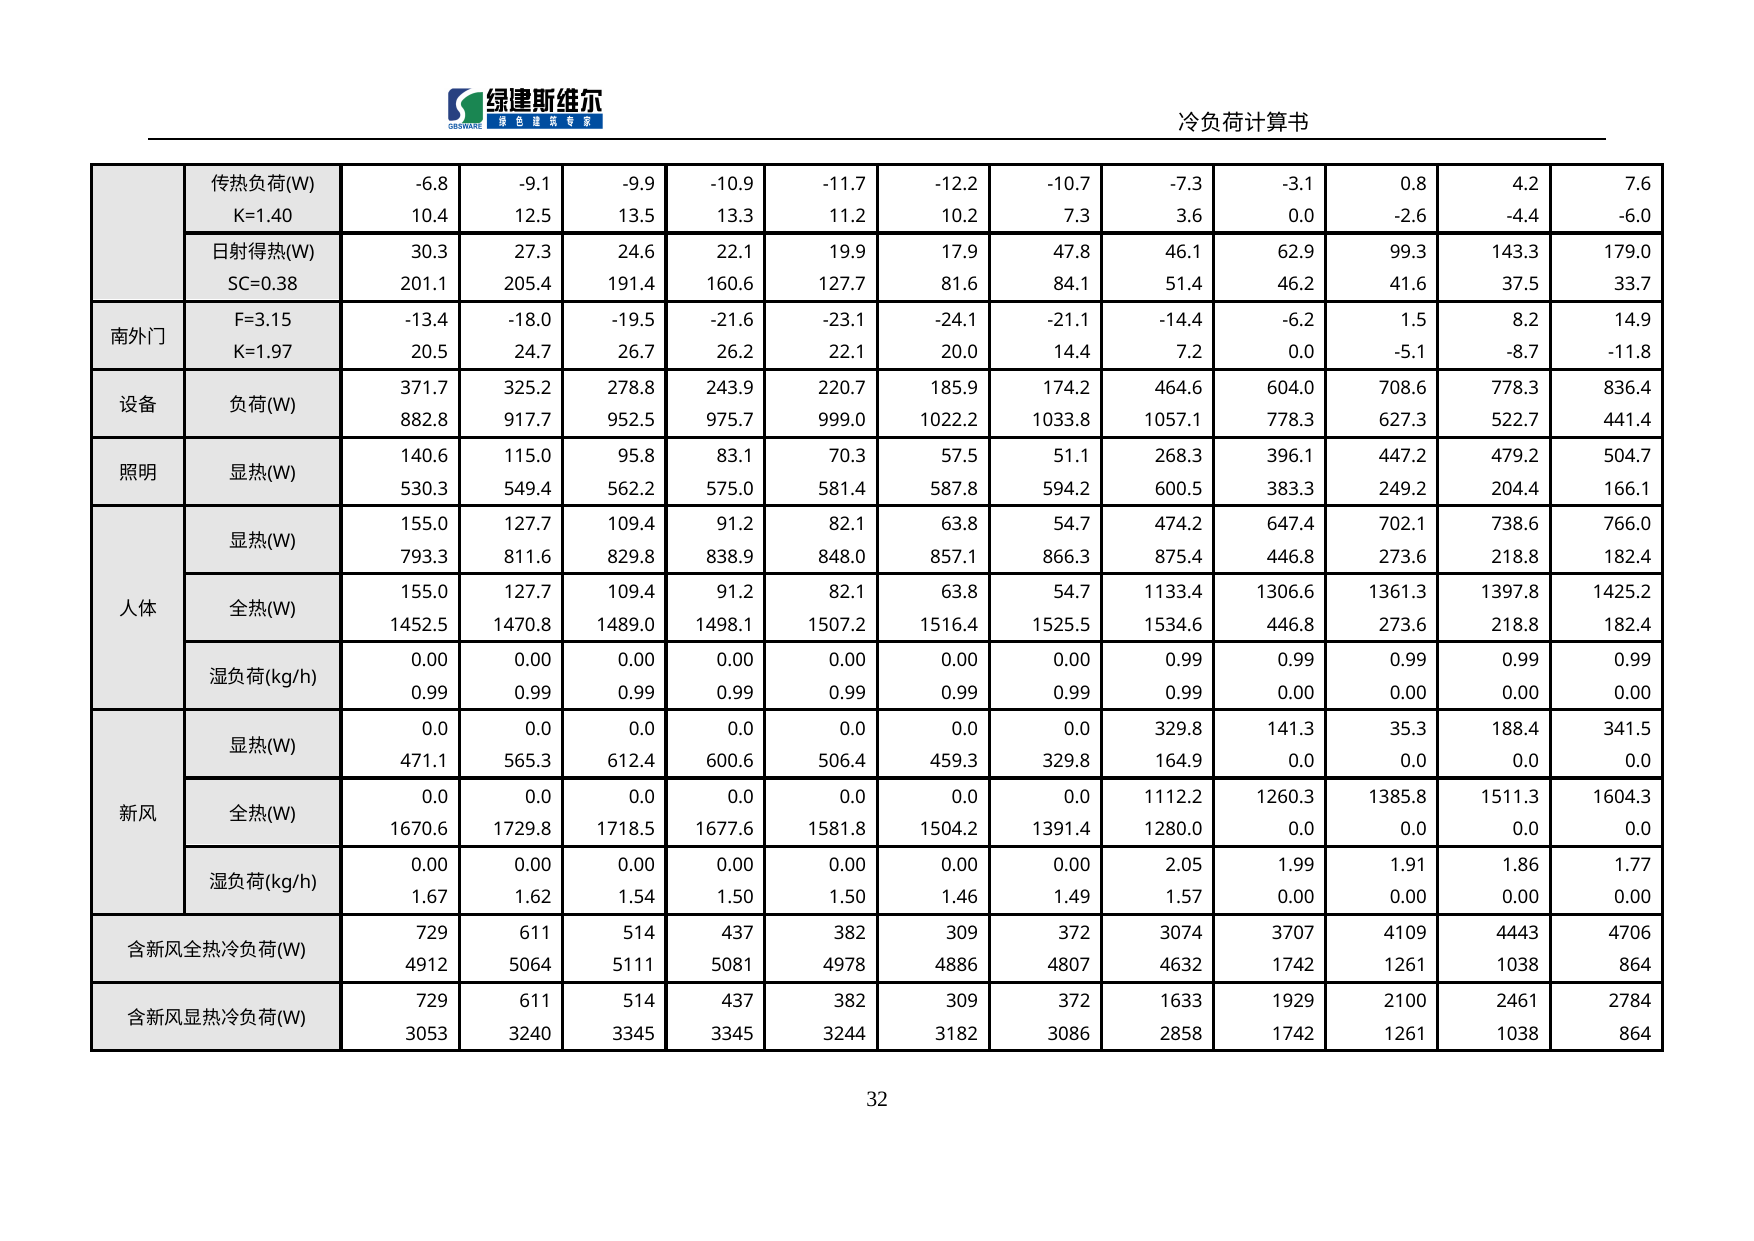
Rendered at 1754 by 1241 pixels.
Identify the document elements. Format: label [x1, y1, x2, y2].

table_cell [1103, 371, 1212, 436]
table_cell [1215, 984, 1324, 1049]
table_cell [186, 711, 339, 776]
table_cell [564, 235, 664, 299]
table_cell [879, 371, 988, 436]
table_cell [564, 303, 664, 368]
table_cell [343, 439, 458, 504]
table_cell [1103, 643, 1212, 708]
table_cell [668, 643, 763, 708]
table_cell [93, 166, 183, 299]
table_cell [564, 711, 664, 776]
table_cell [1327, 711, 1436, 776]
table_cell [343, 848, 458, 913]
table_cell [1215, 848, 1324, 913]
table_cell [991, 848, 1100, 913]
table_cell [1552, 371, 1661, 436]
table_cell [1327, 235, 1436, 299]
picture [444, 88, 604, 130]
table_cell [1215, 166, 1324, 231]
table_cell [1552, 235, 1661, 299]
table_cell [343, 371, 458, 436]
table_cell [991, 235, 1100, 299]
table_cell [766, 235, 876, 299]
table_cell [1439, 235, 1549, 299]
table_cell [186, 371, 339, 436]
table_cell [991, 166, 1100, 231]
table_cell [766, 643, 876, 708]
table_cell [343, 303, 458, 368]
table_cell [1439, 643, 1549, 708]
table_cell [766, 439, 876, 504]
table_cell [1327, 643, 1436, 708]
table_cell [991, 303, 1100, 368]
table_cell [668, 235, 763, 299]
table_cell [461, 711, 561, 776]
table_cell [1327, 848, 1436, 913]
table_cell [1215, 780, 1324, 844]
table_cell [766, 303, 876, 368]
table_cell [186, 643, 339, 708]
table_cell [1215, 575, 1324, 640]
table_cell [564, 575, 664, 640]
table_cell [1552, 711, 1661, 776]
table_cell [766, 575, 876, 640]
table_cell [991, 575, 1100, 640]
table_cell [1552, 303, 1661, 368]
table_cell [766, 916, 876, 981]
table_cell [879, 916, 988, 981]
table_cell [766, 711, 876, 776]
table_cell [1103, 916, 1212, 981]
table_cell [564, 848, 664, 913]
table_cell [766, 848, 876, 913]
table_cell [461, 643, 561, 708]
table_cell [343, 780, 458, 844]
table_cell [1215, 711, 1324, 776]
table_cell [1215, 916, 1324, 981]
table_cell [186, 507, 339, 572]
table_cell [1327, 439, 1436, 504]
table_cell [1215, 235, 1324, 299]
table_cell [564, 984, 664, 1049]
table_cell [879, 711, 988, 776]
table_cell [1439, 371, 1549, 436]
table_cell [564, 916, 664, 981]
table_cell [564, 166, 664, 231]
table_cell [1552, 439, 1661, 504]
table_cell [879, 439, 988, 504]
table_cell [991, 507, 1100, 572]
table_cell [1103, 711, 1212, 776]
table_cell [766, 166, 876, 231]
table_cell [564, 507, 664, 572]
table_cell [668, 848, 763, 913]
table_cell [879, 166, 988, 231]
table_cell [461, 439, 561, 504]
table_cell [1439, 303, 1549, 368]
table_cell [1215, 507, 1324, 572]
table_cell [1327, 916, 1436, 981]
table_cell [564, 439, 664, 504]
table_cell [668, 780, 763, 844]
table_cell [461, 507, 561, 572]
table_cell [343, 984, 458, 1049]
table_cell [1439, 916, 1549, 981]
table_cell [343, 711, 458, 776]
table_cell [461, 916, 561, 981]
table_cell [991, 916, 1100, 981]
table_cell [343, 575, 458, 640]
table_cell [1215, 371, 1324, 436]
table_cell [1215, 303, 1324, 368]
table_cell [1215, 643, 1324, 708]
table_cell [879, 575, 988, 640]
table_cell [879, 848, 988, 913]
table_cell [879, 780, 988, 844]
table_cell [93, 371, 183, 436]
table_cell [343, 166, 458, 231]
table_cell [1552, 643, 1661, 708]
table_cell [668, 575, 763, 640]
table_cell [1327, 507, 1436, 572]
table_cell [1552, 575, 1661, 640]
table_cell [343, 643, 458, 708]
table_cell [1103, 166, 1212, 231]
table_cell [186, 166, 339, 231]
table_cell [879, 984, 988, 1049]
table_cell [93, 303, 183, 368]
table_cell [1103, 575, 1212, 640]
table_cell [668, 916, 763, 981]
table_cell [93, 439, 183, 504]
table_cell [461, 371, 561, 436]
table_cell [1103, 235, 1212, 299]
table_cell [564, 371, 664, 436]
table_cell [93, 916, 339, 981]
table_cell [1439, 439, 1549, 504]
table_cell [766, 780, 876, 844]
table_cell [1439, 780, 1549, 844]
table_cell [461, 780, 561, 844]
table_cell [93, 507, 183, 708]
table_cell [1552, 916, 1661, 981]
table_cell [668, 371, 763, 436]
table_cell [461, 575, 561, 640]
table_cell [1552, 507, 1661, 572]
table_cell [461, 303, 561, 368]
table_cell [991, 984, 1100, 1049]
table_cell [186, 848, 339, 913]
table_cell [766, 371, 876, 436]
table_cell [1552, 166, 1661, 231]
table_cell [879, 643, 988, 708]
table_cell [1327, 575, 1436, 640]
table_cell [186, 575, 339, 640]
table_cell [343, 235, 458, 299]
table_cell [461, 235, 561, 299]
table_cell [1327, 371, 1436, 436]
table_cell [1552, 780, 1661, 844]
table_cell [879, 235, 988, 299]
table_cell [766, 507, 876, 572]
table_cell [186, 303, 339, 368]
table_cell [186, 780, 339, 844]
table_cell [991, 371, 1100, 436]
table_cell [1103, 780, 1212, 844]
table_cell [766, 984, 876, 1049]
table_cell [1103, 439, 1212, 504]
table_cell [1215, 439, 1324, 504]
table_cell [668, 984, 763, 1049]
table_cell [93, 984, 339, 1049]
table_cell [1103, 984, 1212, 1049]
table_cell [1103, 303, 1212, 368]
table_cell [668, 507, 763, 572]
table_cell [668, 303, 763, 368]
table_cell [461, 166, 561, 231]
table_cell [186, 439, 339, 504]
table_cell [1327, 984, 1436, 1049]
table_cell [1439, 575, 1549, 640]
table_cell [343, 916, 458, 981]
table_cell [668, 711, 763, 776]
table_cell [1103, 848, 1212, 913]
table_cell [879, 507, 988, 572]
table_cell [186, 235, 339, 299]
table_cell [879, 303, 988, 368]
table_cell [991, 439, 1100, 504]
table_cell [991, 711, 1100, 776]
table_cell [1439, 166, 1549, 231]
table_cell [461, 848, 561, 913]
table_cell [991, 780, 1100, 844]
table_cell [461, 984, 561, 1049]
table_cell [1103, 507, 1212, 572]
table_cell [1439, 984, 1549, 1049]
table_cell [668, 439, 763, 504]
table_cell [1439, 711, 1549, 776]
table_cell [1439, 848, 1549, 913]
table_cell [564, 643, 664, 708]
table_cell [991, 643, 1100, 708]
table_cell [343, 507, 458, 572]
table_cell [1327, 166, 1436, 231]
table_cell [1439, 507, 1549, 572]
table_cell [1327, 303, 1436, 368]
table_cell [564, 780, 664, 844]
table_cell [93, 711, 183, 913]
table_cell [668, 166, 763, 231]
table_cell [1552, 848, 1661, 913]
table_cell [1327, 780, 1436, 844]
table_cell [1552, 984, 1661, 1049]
